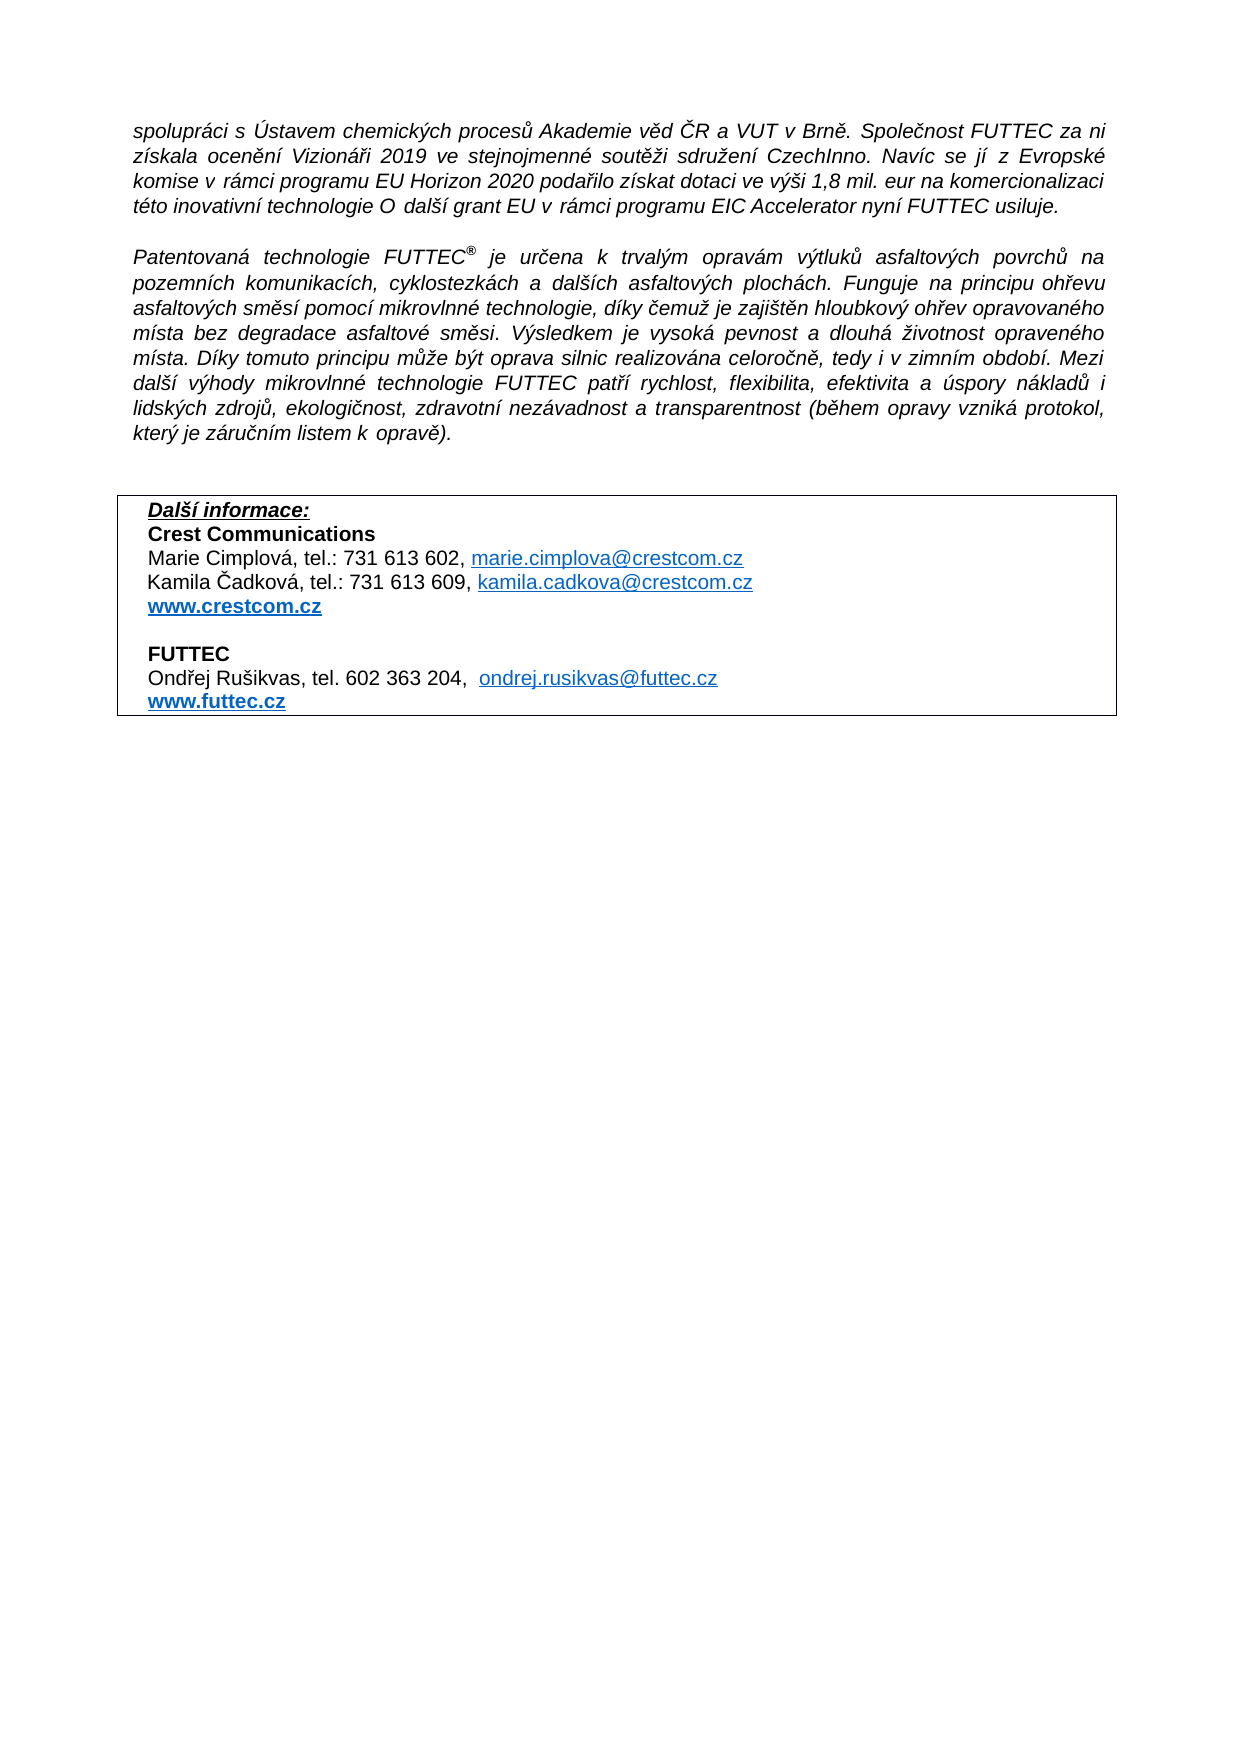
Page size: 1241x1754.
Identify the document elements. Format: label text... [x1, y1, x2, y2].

text Další informace: [118, 496, 1116, 522]
text Ondřej Rušikvas, tel. 602 363 204, ondrej.rusikvas@futtec.cz [118, 665, 1107, 686]
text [133, 118, 1107, 218]
text Patentovaná technologie FUTTEC® je určena k trvalým opravám výtluků asfaltových povrchů na pozemních komunikacích, cyklostezkách a dalších asfaltových plochách. Funguje na principu ohřevu asfaltových směsí pomocí mikrovlnné technologie, díky čemuž je zajištěn hloubkový ohřev opravovaného místa bez degradace asfaltové směsi. Výsledkem je vysoká pevnost a dlouhá životnost opraveného místa. Díky tomuto principu může být oprava silnic realizována celoročně, tedy i v zimním období. Mezi další výhody mikrovlnné technologie FUTTEC patří rychlost, flexibilita, efektivita a úspory nákladů i lidských zdrojů, ekologičnost, zdravotní nezávadnost a transparentnost (během opravy vzniká protokol, který je záručním listem k opravě). [133, 243, 1107, 444]
text Kamila Čadková, tel.: 731 613 609, kamila.cadkova@crestcom.cz [118, 569, 1107, 593]
text www.crestcom.cz [118, 593, 1107, 617]
text FUTTEC [118, 641, 1107, 665]
text Crest Communications [118, 522, 1107, 546]
text www.futtec.cz [118, 686, 1116, 715]
text Marie Cimplová, tel.: 731 613 602, marie.cimplova@crestcom.cz [118, 546, 1107, 569]
